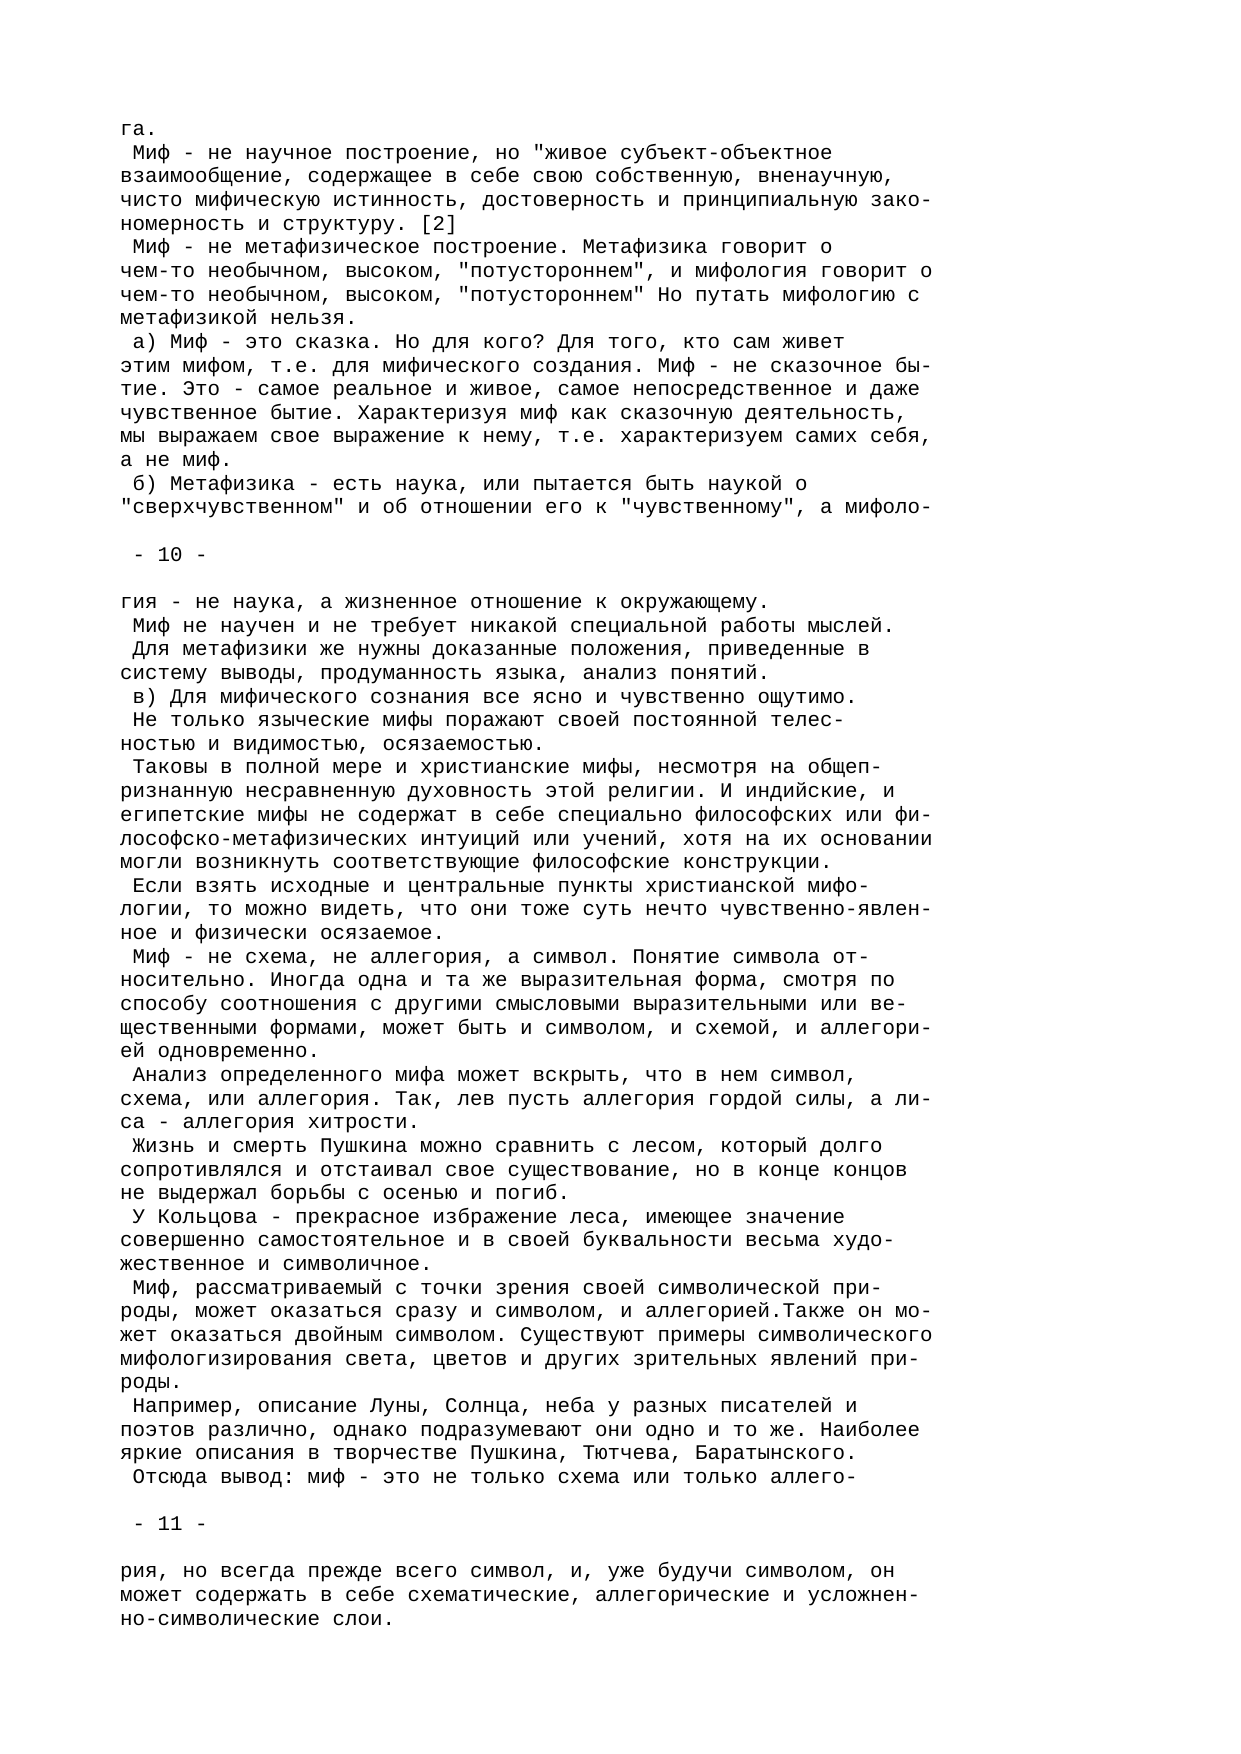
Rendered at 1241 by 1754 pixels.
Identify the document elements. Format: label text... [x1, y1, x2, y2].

text рия, но всегда прежде всего символ, и, уже будучи символом, он [120, 1561, 1120, 1584]
text лософско-метафизических интуиций или учений, хотя на их основании [120, 827, 1120, 851]
text в) Для мифического сознания все ясно и чувственно ощутимо. [120, 686, 1120, 709]
text могли возникнуть соответствующие философские конструкции. [120, 851, 1120, 875]
text может содержать в себе схематические, аллегорические и усложнен- [120, 1584, 1120, 1608]
text Жизнь и смерть Пушкина можно сравнить с лесом, который долго [120, 1135, 1120, 1158]
text носительно. Иногда одна и та же выразительная форма, смотря по [120, 969, 1120, 993]
text Миф - не научное построение, но "живое субъект-объектное [120, 142, 1120, 165]
text ностью и видимостью, осязаемостью. [120, 733, 1120, 757]
text сопротивлялся и отстаивал свое существование, но в конце концов [120, 1158, 1120, 1182]
text Если взять исходные и центральные пункты христианской мифо- [120, 875, 1120, 898]
text метафизикой нельзя. [120, 307, 1120, 331]
text - 11 - [120, 1513, 1120, 1537]
text ризнанную несравненную духовность этой религии. И индийские, и [120, 780, 1120, 804]
text а не миф. [120, 449, 1120, 473]
text щественными формами, может быть и символом, и схемой, и аллегори- [120, 1017, 1120, 1040]
text Миф не научен и не требует никакой специальной работы мыслей. [120, 615, 1120, 638]
text жественное и символичное. [120, 1253, 1120, 1277]
text египетские мифы не содержат в себе специально философских или фи- [120, 804, 1120, 827]
text взаимообщение, содержащее в себе свою собственную, вненаучную, [120, 165, 1120, 189]
text чувственное бытие. Характеризуя миф как сказочную деятельность, [120, 402, 1120, 426]
text Миф - не метафизическое построение. Метафизика говорит о [120, 236, 1120, 260]
text роды, может оказаться сразу и символом, и аллегорией.Также он мо- [120, 1300, 1120, 1324]
text ное и физически осязаемое. [120, 922, 1120, 946]
text Таковы в полной мере и христианские мифы, несмотря на общеп- [120, 757, 1120, 780]
text жет оказаться двойным символом. Существуют примеры символического [120, 1324, 1120, 1348]
text ей одновременно. [120, 1040, 1120, 1064]
text схема, или аллегория. Так, лев пусть аллегория гордой силы, а ли- [120, 1088, 1120, 1111]
text мы выражаем свое выражение к нему, т.е. характеризуем самих себя, [120, 426, 1120, 449]
text совершенно самостоятельное и в своей буквальности весьма худо- [120, 1229, 1120, 1253]
text чем-то необычном, высоком, "потустороннем", и мифология говорит о [120, 260, 1120, 284]
text логии, то можно видеть, что они тоже суть нечто чувственно-явлен- [120, 898, 1120, 922]
text са - аллегория хитрости. [120, 1111, 1120, 1135]
text не выдержал борьбы с осенью и погиб. [120, 1182, 1120, 1206]
text мифологизирования света, цветов и других зрительных явлений при- [120, 1348, 1120, 1371]
text роды. [120, 1371, 1120, 1395]
text чисто мифическую истинность, достоверность и принципиальную зако- [120, 189, 1120, 213]
text Отсюда вывод: миф - это не только схема или только аллего- [120, 1466, 1120, 1489]
text систему выводы, продуманность языка, анализ понятий. [120, 662, 1120, 686]
text Анализ определенного мифа может вскрыть, что в нем символ, [120, 1064, 1120, 1088]
text этим мифом, т.е. для мифического создания. Миф - не сказочное бы- [120, 354, 1120, 378]
text тие. Это - самое реальное и живое, самое непосредственное и даже [120, 378, 1120, 402]
text номерность и структуру. [2] [120, 213, 1120, 236]
text но-символические слои. [120, 1608, 1120, 1631]
text гия - не наука, а жизненное отношение к окружающему. [120, 591, 1120, 615]
text Не только языческие мифы поражают своей постоянной телес- [120, 709, 1120, 733]
text "сверхчувственном" и об отношении его к "чувственному", а мифоло- [120, 496, 1120, 520]
text поэтов различно, однако подразумевают они одно и то же. Наиболее [120, 1419, 1120, 1442]
text - 10 - [120, 544, 1120, 567]
text б) Метафизика - есть наука, или пытается быть наукой о [120, 473, 1120, 496]
text Миф, рассматриваемый с точки зрения своей символической при- [120, 1277, 1120, 1300]
text яркие описания в творчестве Пушкина, Тютчева, Баратынского. [120, 1442, 1120, 1466]
text а) Миф - это сказка. Но для кого? Для того, кто сам живет [120, 331, 1120, 354]
text Миф - не схема, не аллегория, а символ. Понятие символа от- [120, 946, 1120, 969]
text способу соотношения с другими смысловыми выразительными или ве- [120, 993, 1120, 1017]
text Для метафизики же нужны доказанные положения, приведенные в [120, 638, 1120, 662]
text чем-то необычном, высоком, "потустороннем" Но путать мифологию с [120, 284, 1120, 307]
text У Кольцова - прекрасное избражение леса, имеющее значение [120, 1206, 1120, 1229]
text га. [120, 118, 1120, 142]
text Например, описание Луны, Солнца, неба у разных писателей и [120, 1395, 1120, 1419]
